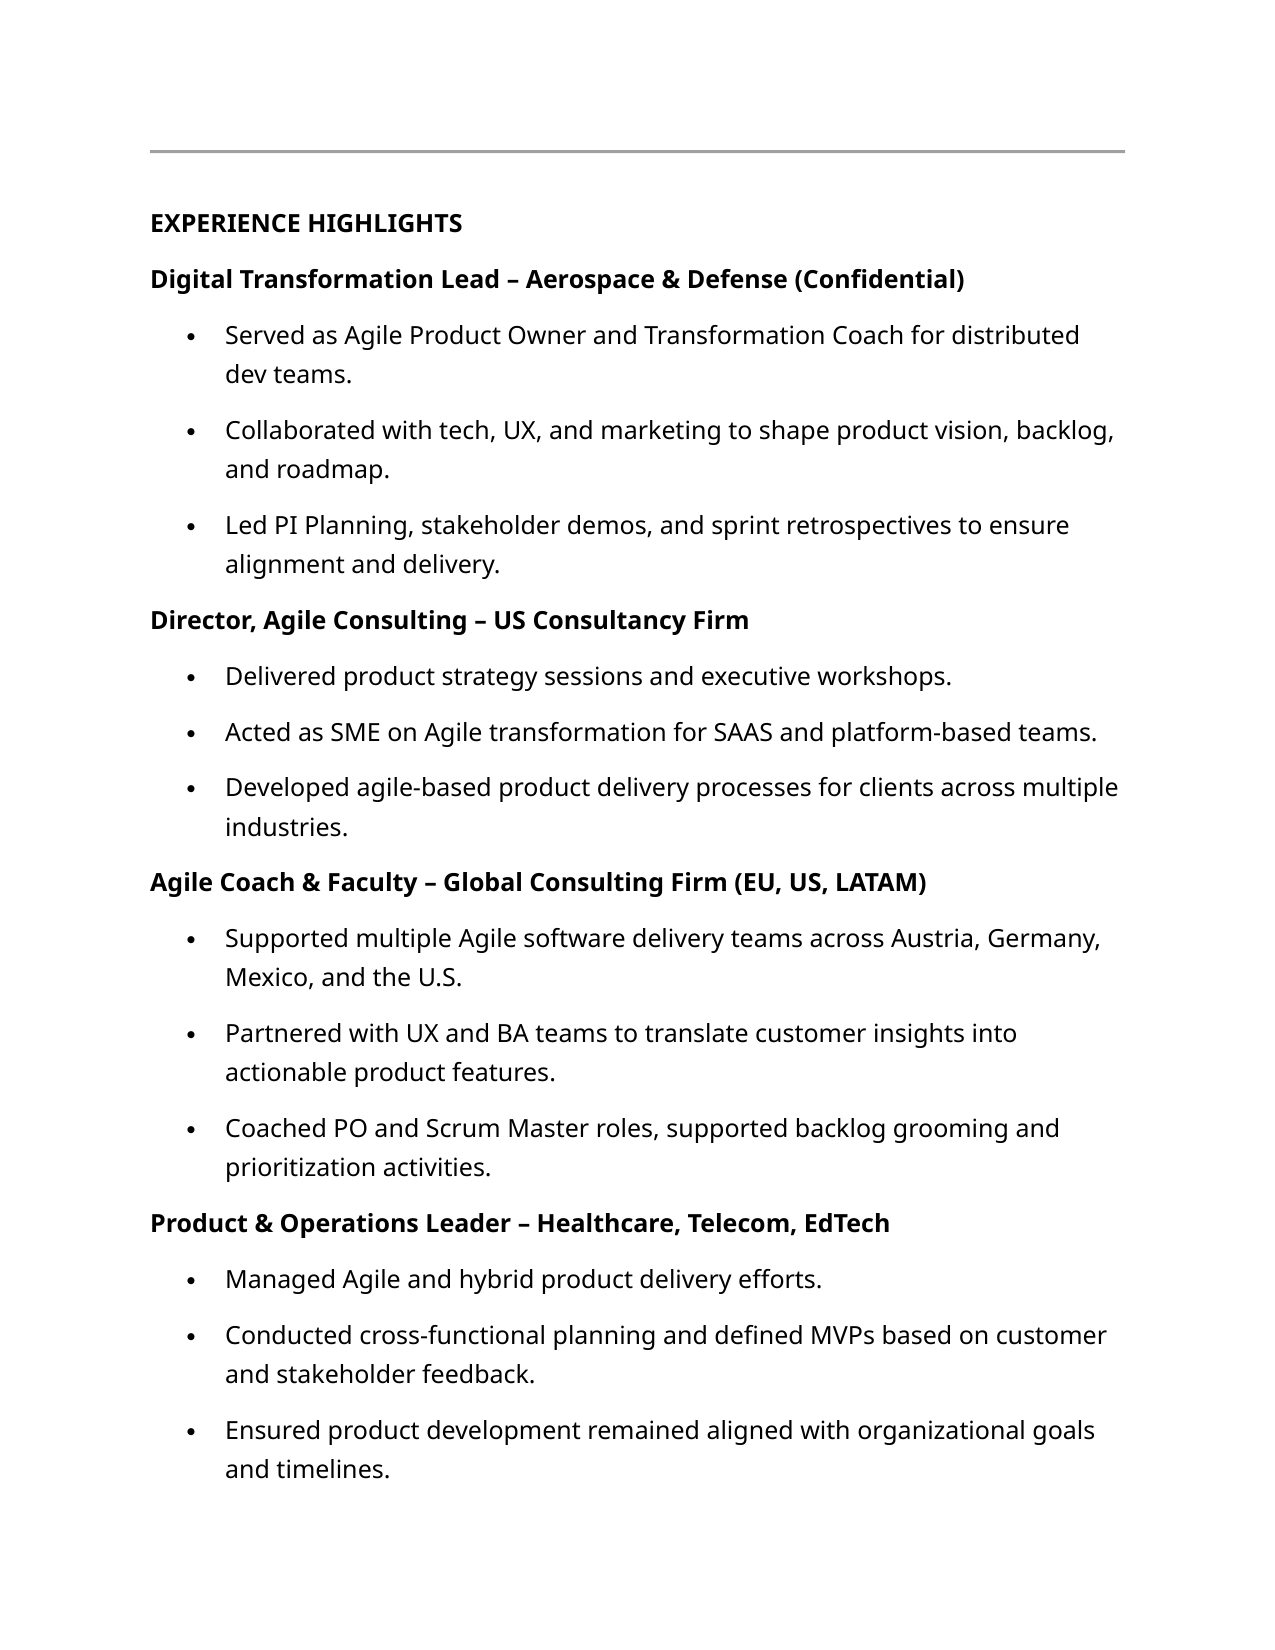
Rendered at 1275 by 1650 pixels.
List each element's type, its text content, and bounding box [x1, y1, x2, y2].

text Product & Operations Leader – Healthcare, Telecom, EdTech [150, 1206, 1125, 1240]
list Conducted cross-functional planning and defined MVPs based on customer and stakeholder feedback. [187, 1317, 1125, 1391]
list Supported multiple Agile software delivery teams across Austria, Germany, Mexico, and the U.S. [187, 921, 1125, 994]
list Ensured product development remained aligned with organizational goals and timelines. [187, 1412, 1125, 1486]
list Managed Agile and hybrid product delivery efforts. [187, 1262, 1125, 1296]
list Collaborated with tech, UX, and marketing to shape product vision, backlog, and roadmap. [187, 412, 1125, 486]
text Agile Coach & Faculty – Global Consulting Firm (EU, US, LATAM) [150, 865, 1125, 899]
text EXPERIENCE HIGHLIGHTS [150, 206, 1125, 240]
list Led PI Planning, stakeholder demos, and sprint retrospectives to ensure alignment and delivery. [187, 507, 1125, 581]
list Developed agile-based product delivery processes for clients across multiple industries. [187, 770, 1125, 843]
list Delivered product strategy sessions and executive workshops. [187, 658, 1125, 692]
list Served as Agile Product Owner and Transformation Coach for distributed dev teams. [187, 317, 1125, 391]
list Partnered with UX and BA teams to translate customer insights into actionable product features. [187, 1016, 1125, 1089]
text Digital Transformation Lead – Aerospace & Defense (Confidential) [150, 262, 1125, 296]
text Director, Agile Consulting – US Consultancy Firm [150, 602, 1125, 637]
list Coached PO and Scrum Master roles, supported backlog grooming and prioritization activities. [187, 1111, 1125, 1184]
list Acted as SME on Agile transformation for SAAS and platform-based teams. [187, 714, 1125, 748]
